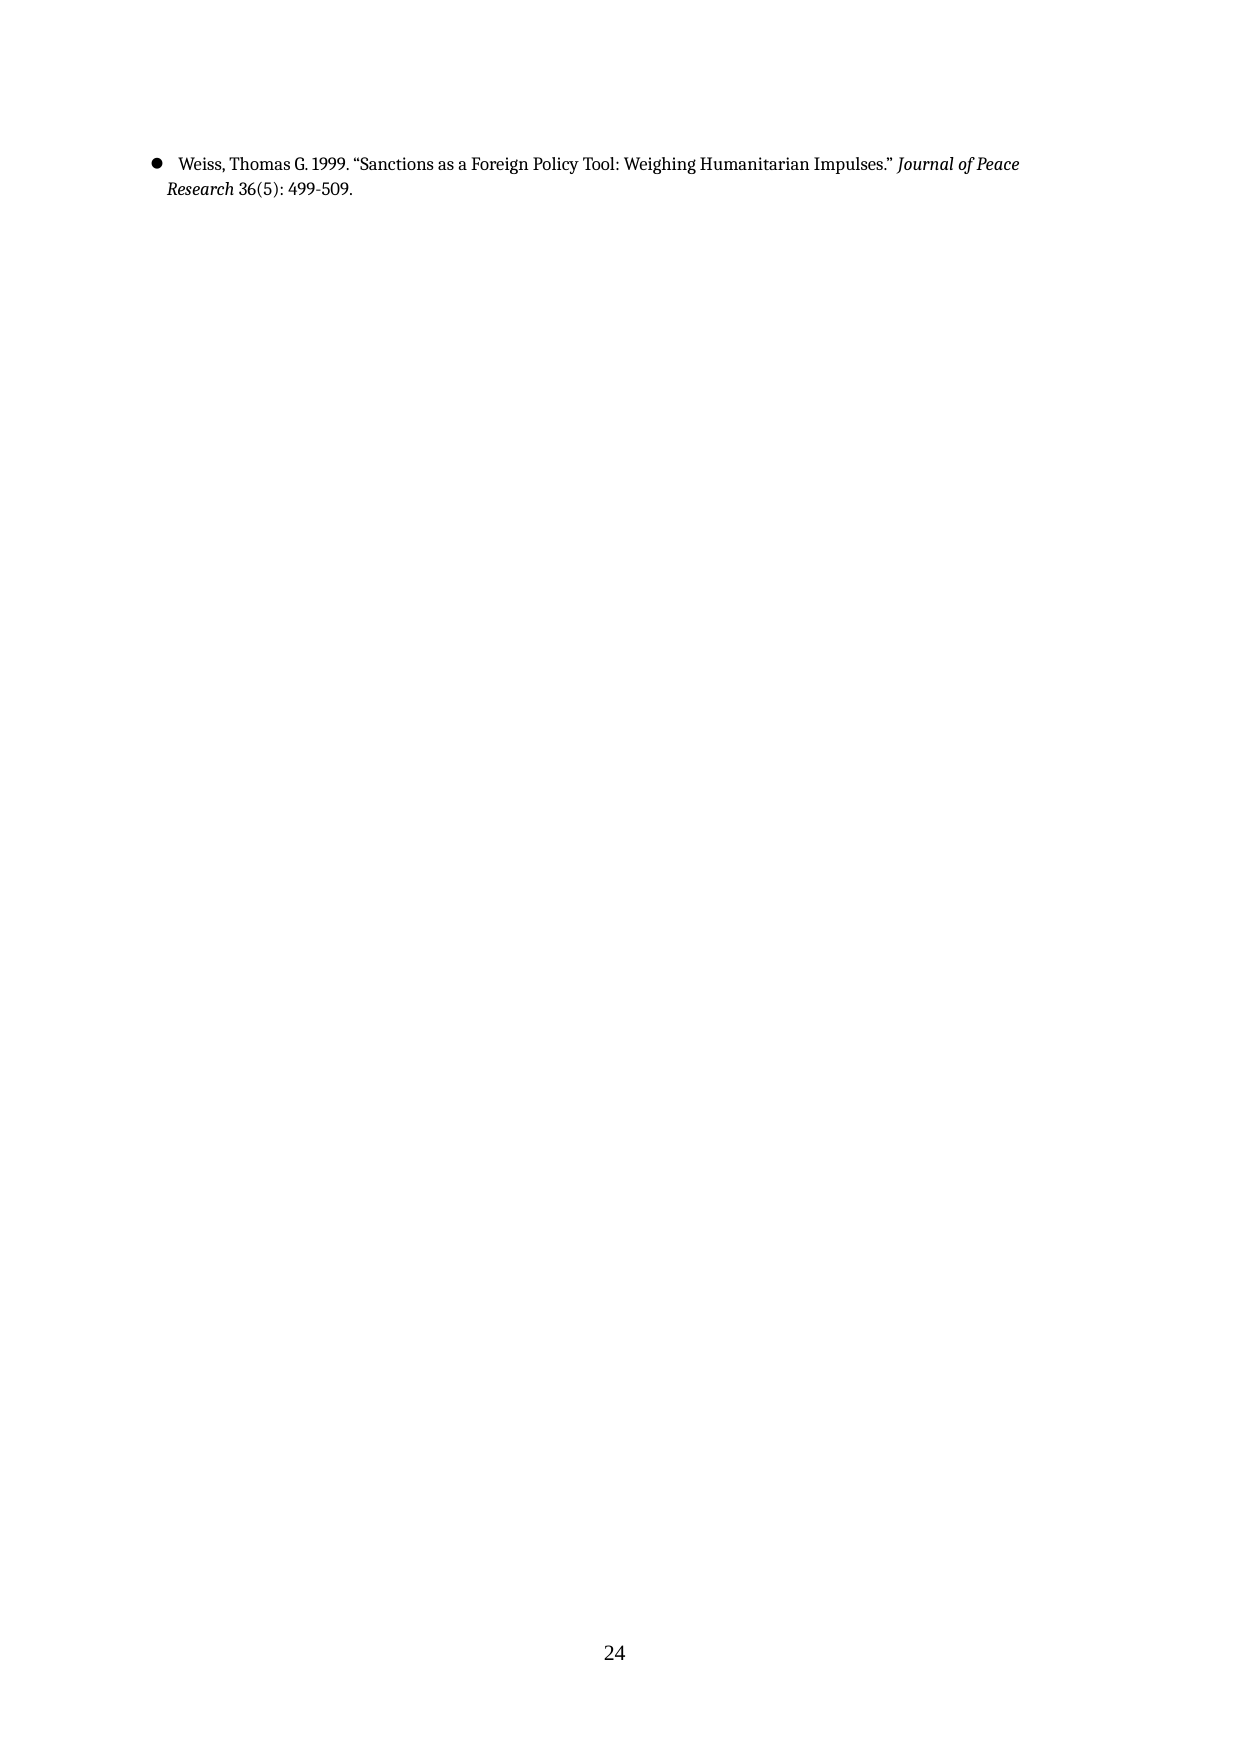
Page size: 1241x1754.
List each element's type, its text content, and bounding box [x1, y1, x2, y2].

list Weiss, Thomas G. 1999. “Sanctions as a Foreign Policy Tool: Weighing Humanitarian Impulses.” Journal of Peace Research 36(5): 499-509. [150, 150, 1081, 200]
